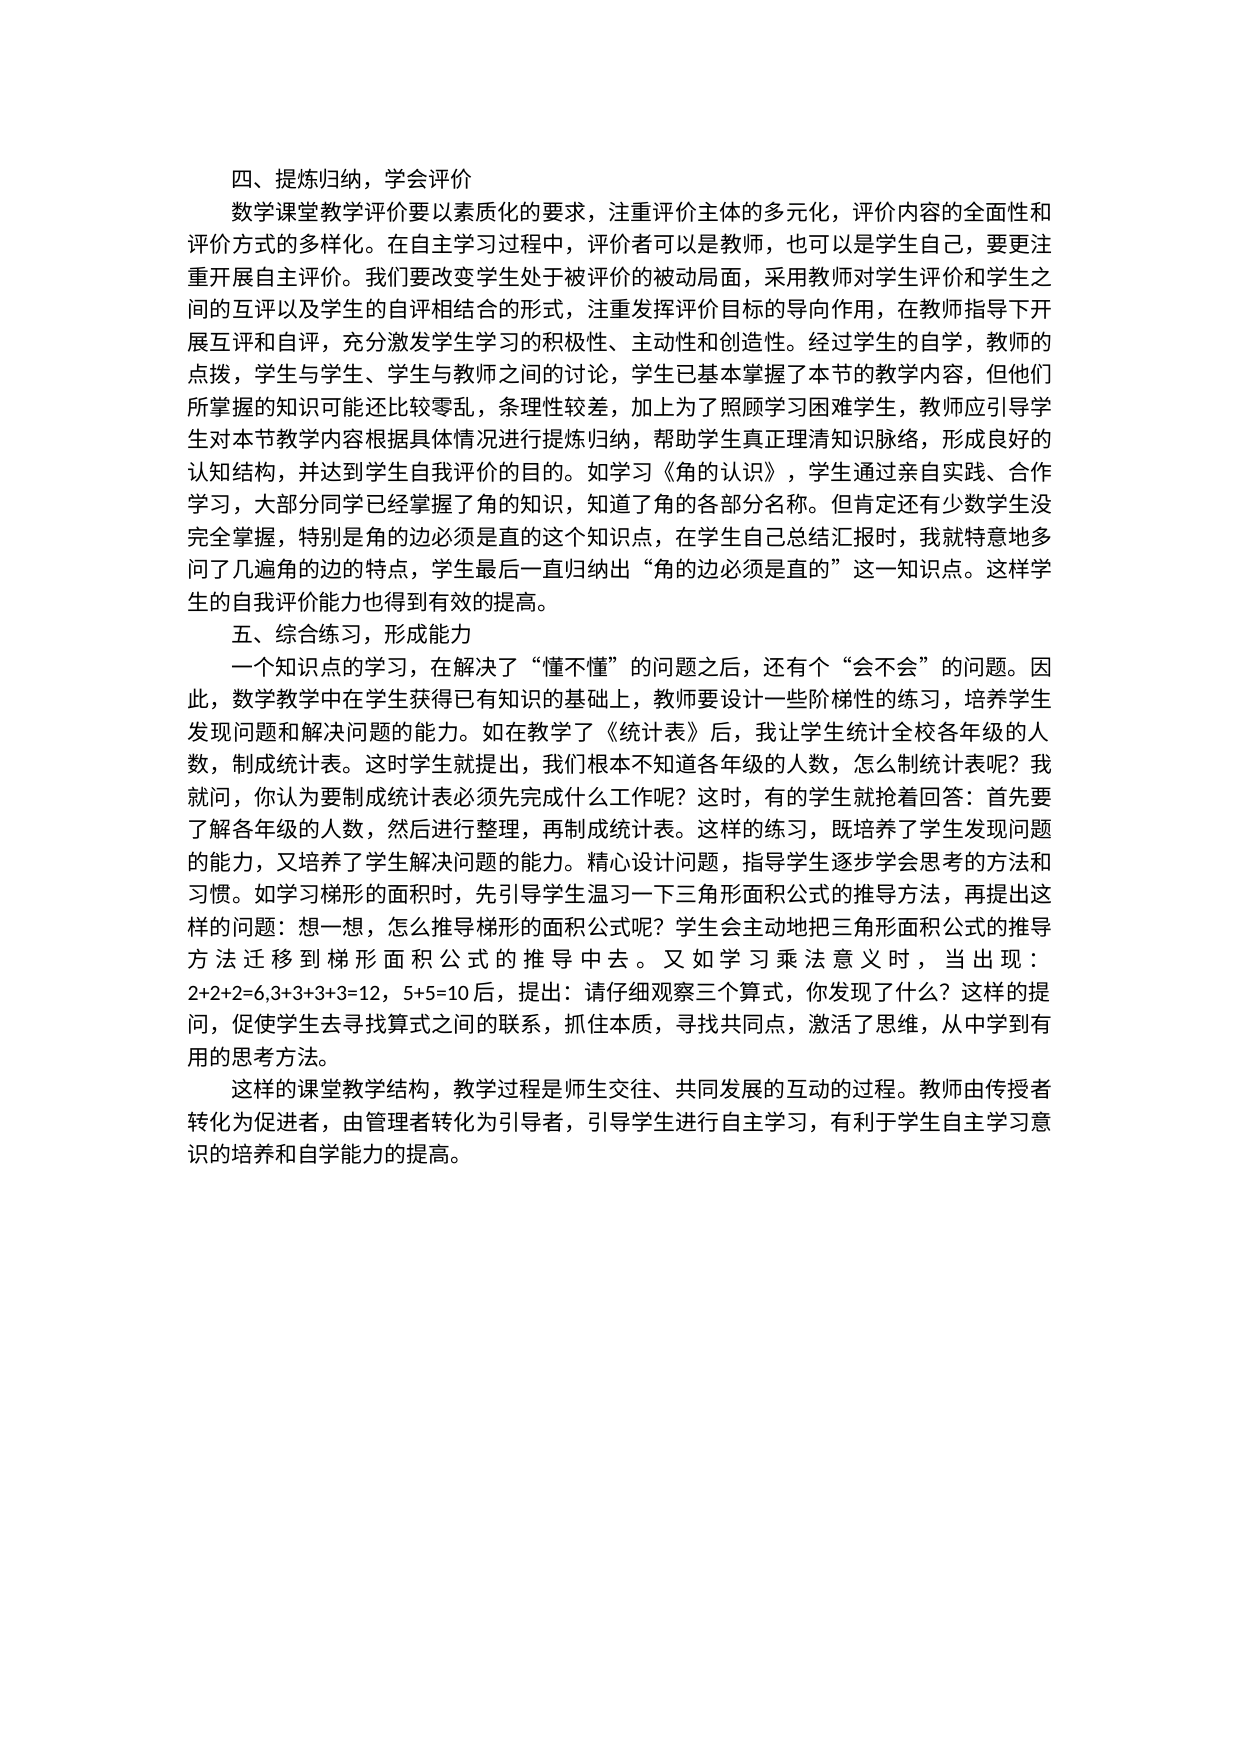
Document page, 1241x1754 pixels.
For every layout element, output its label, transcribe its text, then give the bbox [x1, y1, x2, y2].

text 一个知识点的学习，在解决了“懂不懂”的问题之后，还有个“会不会”的问题。因此，数学教学中在学生获得已有知识的基础上，教师要设计一些阶梯性的练习，培养学生发现问题和解决问题的能力。如在教学了《统计表》后，我让学生统计全校各年级的人数，制成统计表。这时学生就提出，我们根本不知道各年级的人数，怎么制统计表呢？我就问，你认为要制成统计表必须先完成什么工作呢？这时，有的学生就抢着回答：首先要了解各年级的人数，然后进行整理，再制成统计表。这样的练习，既培养了学生发现问题的能力，又培养了学生解决问题的能力。精心设计问题，指导学生逐步学会思考的方法和习惯。如学习梯形的面积时，先引导学生温习一下三角形面积公式的推导方法，再提出这样的问题：想一想，怎么推导梯形的面积公式呢？学生会主动地把三角形面积公式的推导方法迁移到梯形面积公式的推导中去。又如学习乘法意义时，当出现：2+2+2=6,3+3+3+3=12，5+5=10后，提出：请仔细观察三个算式，你发现了什么？这样的提问，促使学生去寻找算式之间的联系，抓住本质，寻找共同点，激活了思维，从中学到有用的思考方法。 [187, 649, 1053, 1072]
text 数学课堂教学评价要以素质化的要求，注重评价主体的多元化，评价内容的全面性和评价方式的多样化。在自主学习过程中，评价者可以是教师，也可以是学生自己，要更注重开展自主评价。我们要改变学生处于被评价的被动局面，采用教师对学生评价和学生之间的互评以及学生的自评相结合的形式，注重发挥评价目标的导向作用，在教师指导下开展互评和自评，充分激发学生学习的积极性、主动性和创造性。经过学生的自学，教师的点拨，学生与学生、学生与教师之间的讨论，学生已基本掌握了本节的教学内容，但他们所掌握的知识可能还比较零乱，条理性较差，加上为了照顾学习困难学生，教师应引导学生对本节教学内容根据具体情况进行提炼归纳，帮助学生真正理清知识脉络，形成良好的认知结构，并达到学生自我评价的目的。如学习《角的认识》，学生通过亲自实践、合作学习，大部分同学已经掌握了角的知识，知道了角的各部分名称。但肯定还有少数学生没完全掌握，特别是角的边必须是直的这个知识点，在学生自己总结汇报时，我就特意地多问了几遍角的边的特点，学生最后一直归纳出“角的边必须是直的”这一知识点。这样学生的自我评价能力也得到有效的提高。 [187, 194, 1053, 617]
text 四、提炼归纳，学会评价 [187, 162, 1053, 194]
text 这样的课堂教学结构，教学过程是师生交往、共同发展的互动的过程。教师由传授者转化为促进者，由管理者转化为引导者，引导学生进行自主学习，有利于学生自主学习意识的培养和自学能力的提高。 [187, 1072, 1053, 1169]
text 五、综合练习，形成能力 [187, 617, 1053, 649]
